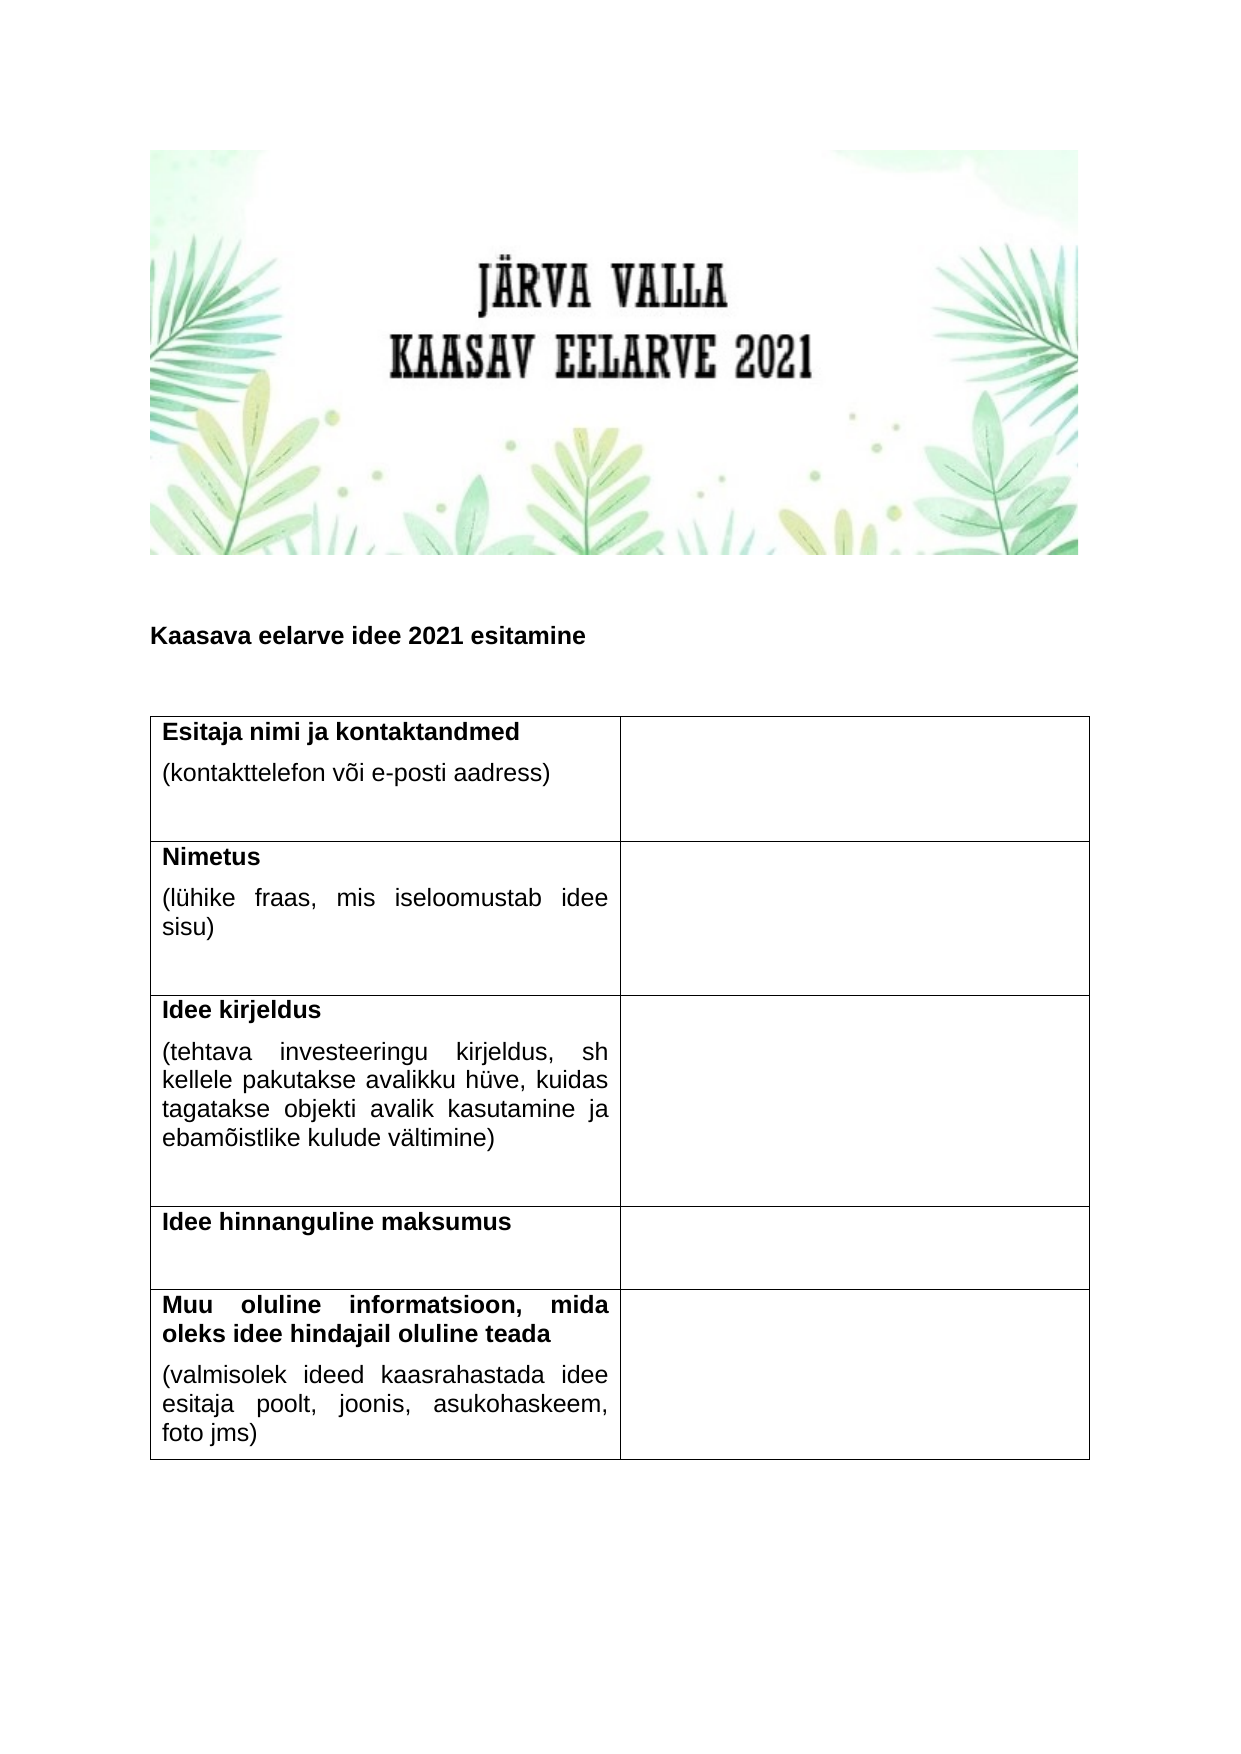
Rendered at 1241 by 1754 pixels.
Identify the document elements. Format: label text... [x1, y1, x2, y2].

table_cell Muu oluline informatsioon, mida oleks idee hindajail oluline teada (valmisolek ideed kaasrahastada idee esitaja poolt, joonis, asukohaskeem, foto jms) [151, 1290, 620, 1459]
table_header Esitaja nimi ja kontaktandmed (kontakttelefon või e-posti aadress) [151, 717, 620, 841]
table_cell [621, 1207, 1089, 1289]
picture [150, 150, 1079, 555]
table_cell Idee hinnanguline maksumus [151, 1207, 620, 1289]
table_cell Idee kirjeldus (tehtava investeeringu kirjeldus, sh kellele pakutakse avalikku hüve, kuidas tagatakse objekti avalik kasutamine ja ebamõistlike kulude vältimine) [151, 996, 620, 1206]
table_cell Nimetus (lühike fraas, mis iseloomustab idee sisu) [151, 842, 620, 994]
table_cell [621, 1290, 1089, 1459]
table_cell [621, 842, 1089, 994]
table_cell [621, 996, 1089, 1206]
text Kaasava eelarve idee 2021 esitamine [150, 621, 1090, 649]
table_header [621, 717, 1089, 841]
